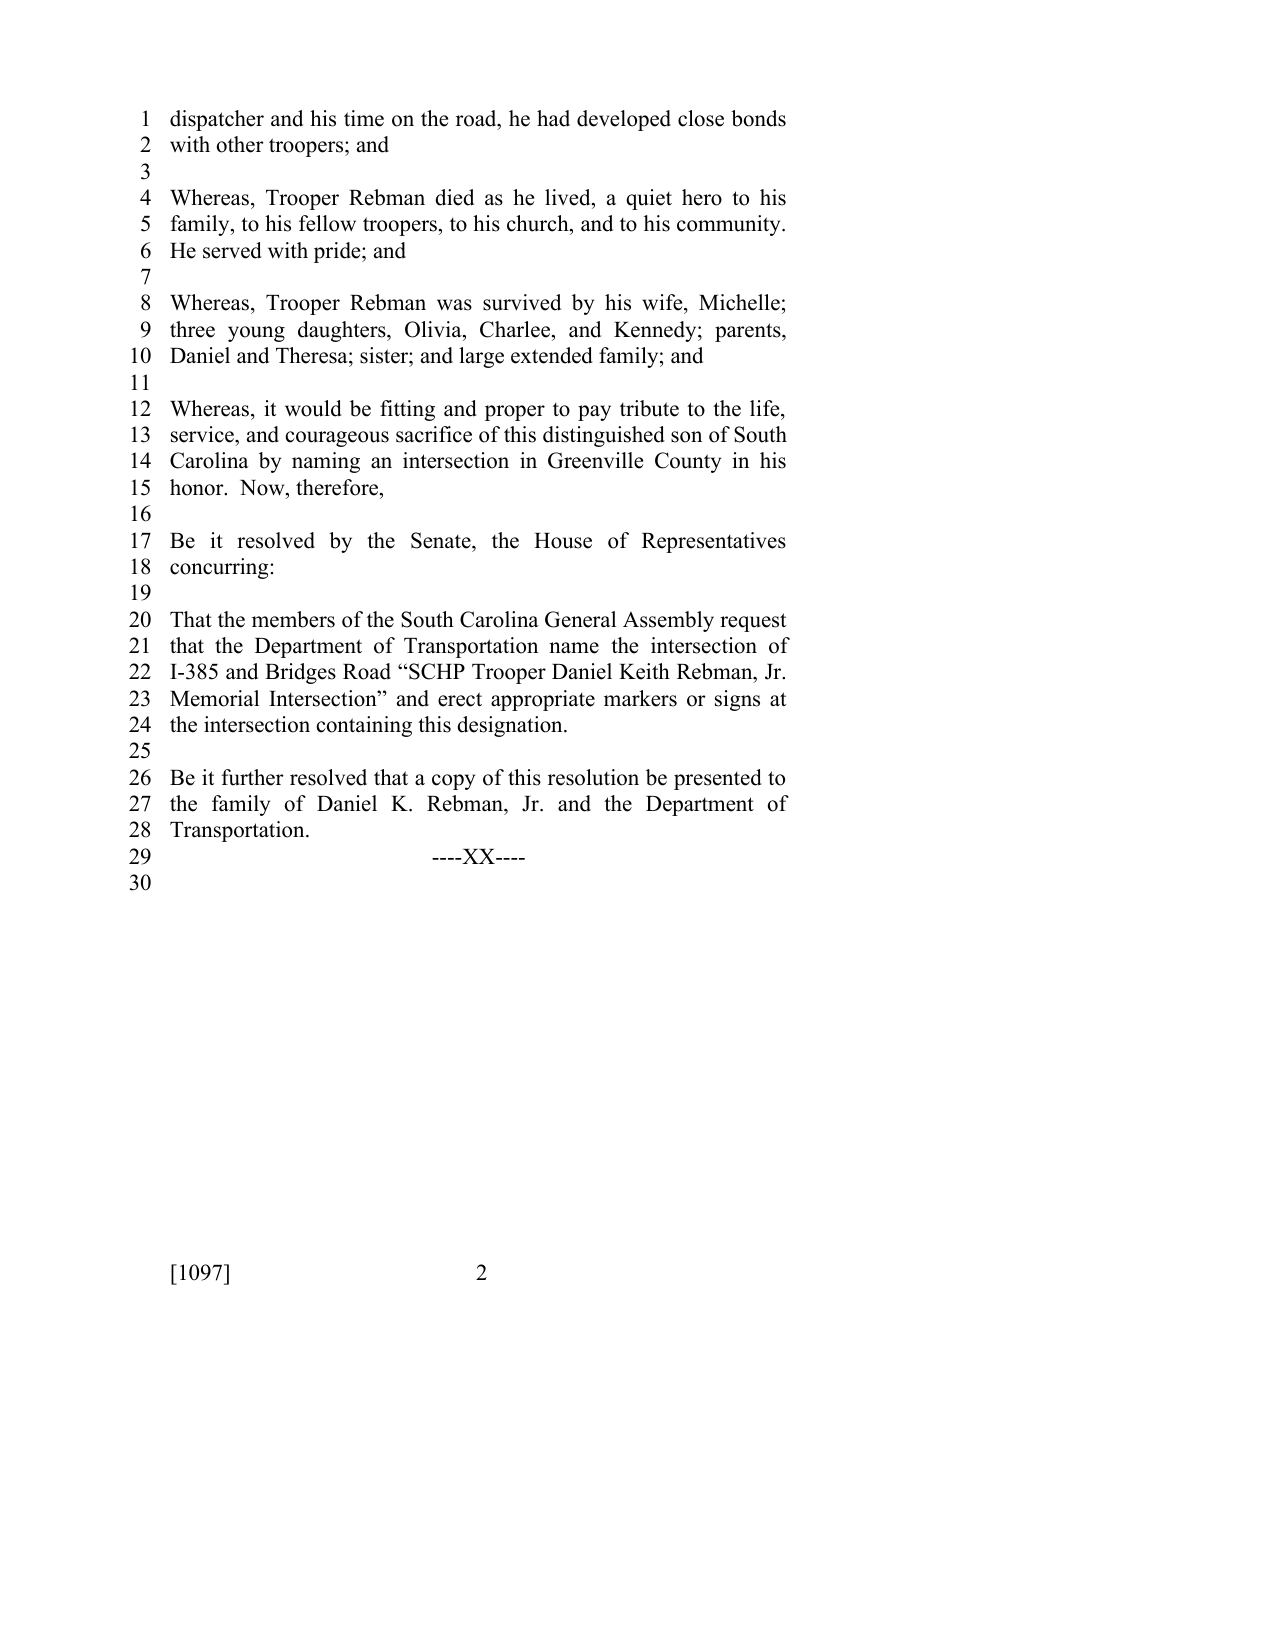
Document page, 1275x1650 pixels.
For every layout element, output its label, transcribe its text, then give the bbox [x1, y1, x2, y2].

text Be it resolved by the Senate, the House of Representatives concurring: [169, 527, 787, 579]
text Be it further resolved that a copy of this resolution be presented to the family of Daniel K. Rebman, Jr. and the Department of Transportation. [169, 764, 787, 843]
text Whereas, Trooper Rebman was survived by his wife, Michelle; three young daughters, Olivia, Charlee, and Kennedy; parents, Daniel and Theresa; sister; and large extended family; and [169, 289, 787, 368]
text ----XX---- [169, 843, 787, 869]
text Whereas, Trooper Rebman died as he lived, a quiet hero to his family, to his fellow troopers, to his church, and to his community. He served with pride; and [169, 184, 787, 263]
text Whereas, it would be fitting and proper to pay tribute to the life, service, and courageous sacrifice of this distinguished son of South Carolina by naming an intersection in Greenville County in his honor. Now, therefore, [169, 395, 787, 500]
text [169, 105, 787, 158]
text That the members of the South Carolina General Assembly request that the Department of Transportation name the intersection of I-385 and Bridges Road “SCHP Trooper Daniel Keith Rebman, Jr. Memorial Intersection” and erect appropriate markers or signs at the intersection containing this designation. [169, 606, 787, 737]
